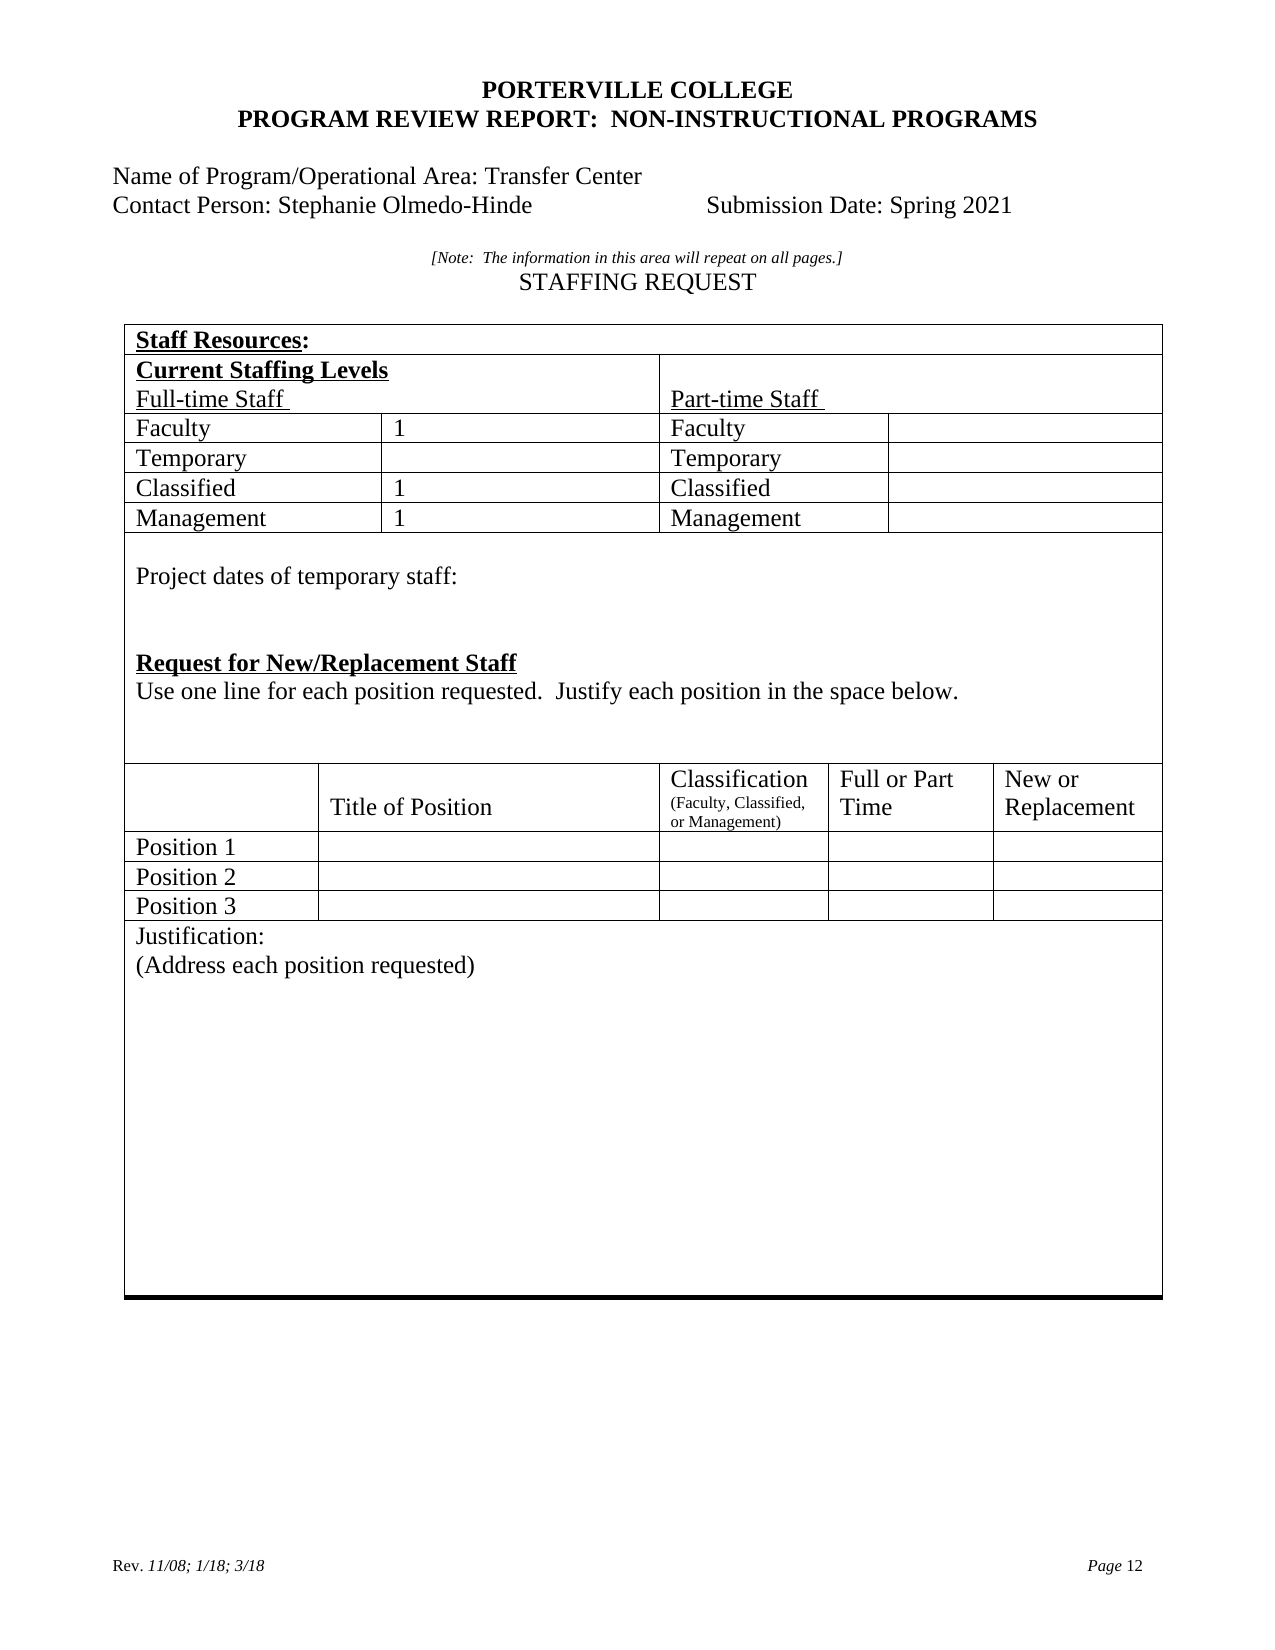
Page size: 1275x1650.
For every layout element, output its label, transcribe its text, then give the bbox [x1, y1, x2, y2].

table_cell Justification: (Address each position requested) [125, 921, 1162, 1295]
table_cell Temporary [660, 443, 888, 472]
table_cell Classified [125, 473, 381, 502]
table_cell Part-time Staff [660, 355, 1162, 412]
table_cell [319, 832, 659, 861]
table_cell Management [660, 503, 888, 532]
table_cell [889, 414, 1162, 442]
table_cell 1 [382, 414, 659, 442]
table_cell [125, 764, 318, 831]
table_cell [660, 862, 828, 890]
table_cell New or Replacement [994, 764, 1162, 831]
table_cell [660, 891, 828, 920]
table_cell [889, 503, 1162, 532]
table_cell Management [125, 503, 381, 532]
text STAFFING REQUEST [112, 267, 1162, 295]
table_cell Project dates of temporary staff: Request for New/Replacement Staff Use one line for each position requested. Justify each position in the space below. [125, 533, 1162, 763]
table_cell [319, 891, 659, 920]
table_cell Position 1 [125, 832, 318, 861]
table_cell [994, 862, 1162, 890]
table_cell Faculty [660, 414, 888, 442]
table_cell Full or Part Time [829, 764, 993, 831]
table_cell Temporary [125, 443, 381, 472]
table_cell [829, 891, 993, 920]
table_cell [382, 443, 659, 472]
table_cell Classification (Faculty, Classified, or Management) [660, 764, 828, 831]
table_cell [994, 832, 1162, 861]
table_cell Classified [660, 473, 888, 502]
table_header Staff Resources: [125, 325, 1162, 354]
table_cell [319, 862, 659, 890]
table_cell [889, 473, 1162, 502]
table_cell [889, 443, 1162, 472]
table_cell Position 2 [125, 862, 318, 890]
table_cell Faculty [125, 414, 381, 442]
table_cell Title of Position [319, 764, 659, 831]
table_cell [829, 862, 993, 890]
table_cell Current Staffing Levels Full-time Staff [125, 355, 659, 412]
table_cell Position 3 [125, 891, 318, 920]
table_cell 1 [382, 473, 659, 502]
table_cell [660, 832, 828, 861]
table_cell [829, 832, 993, 861]
table_cell [994, 891, 1162, 920]
table_cell 1 [382, 503, 659, 532]
